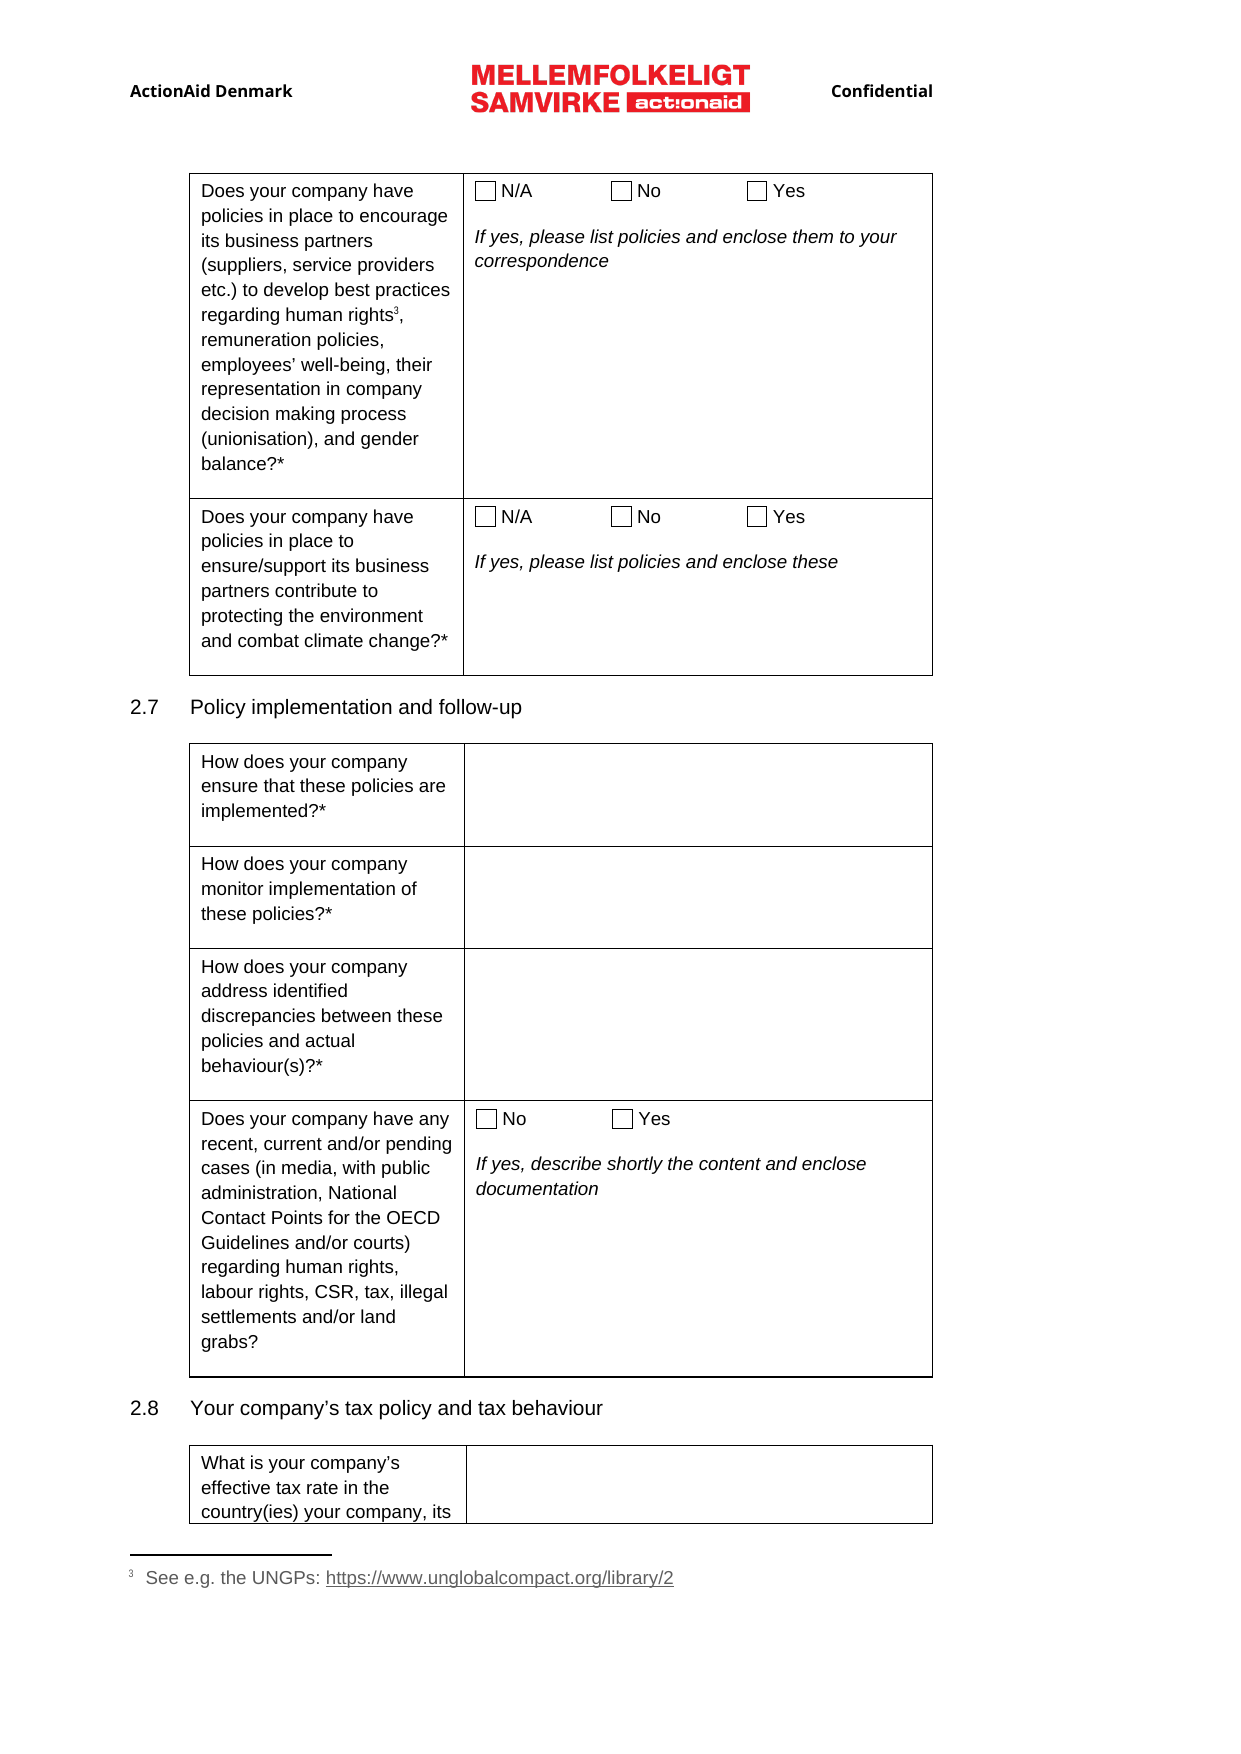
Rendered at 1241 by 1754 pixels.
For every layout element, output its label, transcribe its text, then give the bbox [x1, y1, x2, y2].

table_cell Does your company have any recent, current and/or pending cases (in media, with public administration, National Contact Points for the OECD Guidelines and/or courts) regarding human rights, labour rights, CSR, tax, illegal settlements and/or land grabs? [190, 1101, 464, 1376]
table_cell Does your company have policies in place to ensure/support its business partners contribute to protecting the environment and combat climate change?* [190, 499, 463, 675]
table_cell [465, 949, 932, 1100]
table_cell Does your company have policies in place to encourage its business partners (suppliers, service providers etc.) to develop best practices regarding human rights, remuneration policies, employees’ well-being, their representation in company decision making process (unionisation), and gender balance?* [190, 174, 463, 498]
table_header What is your company’s effective tax rate in the country(ies) your company, its parent, sister or subsidiary companies operate? (detail by country) [190, 1446, 466, 1523]
table_header [465, 744, 932, 846]
table_cell How does your company monitor implementation of these policies?* [190, 847, 464, 948]
table_cell [465, 847, 932, 948]
picture [462, 61, 785, 148]
subtitle Your company’s tax policy and tax behaviour [130, 1396, 933, 1420]
table_cell N/A No Yes If yes, please list policies and enclose them to your correspondence [464, 174, 932, 498]
subtitle Policy implementation and follow-up [130, 695, 933, 719]
table_cell N/A No Yes If yes, please list policies and enclose these [464, 499, 932, 675]
table_cell No Yes If yes, describe shortly the content and enclose documentation [465, 1101, 932, 1376]
table_cell How does your company address identified discrepancies between these policies and actual behaviour(s)?* [190, 949, 464, 1100]
table_header How does your company ensure that these policies are implemented?* [190, 744, 464, 846]
table_header [467, 1446, 932, 1523]
